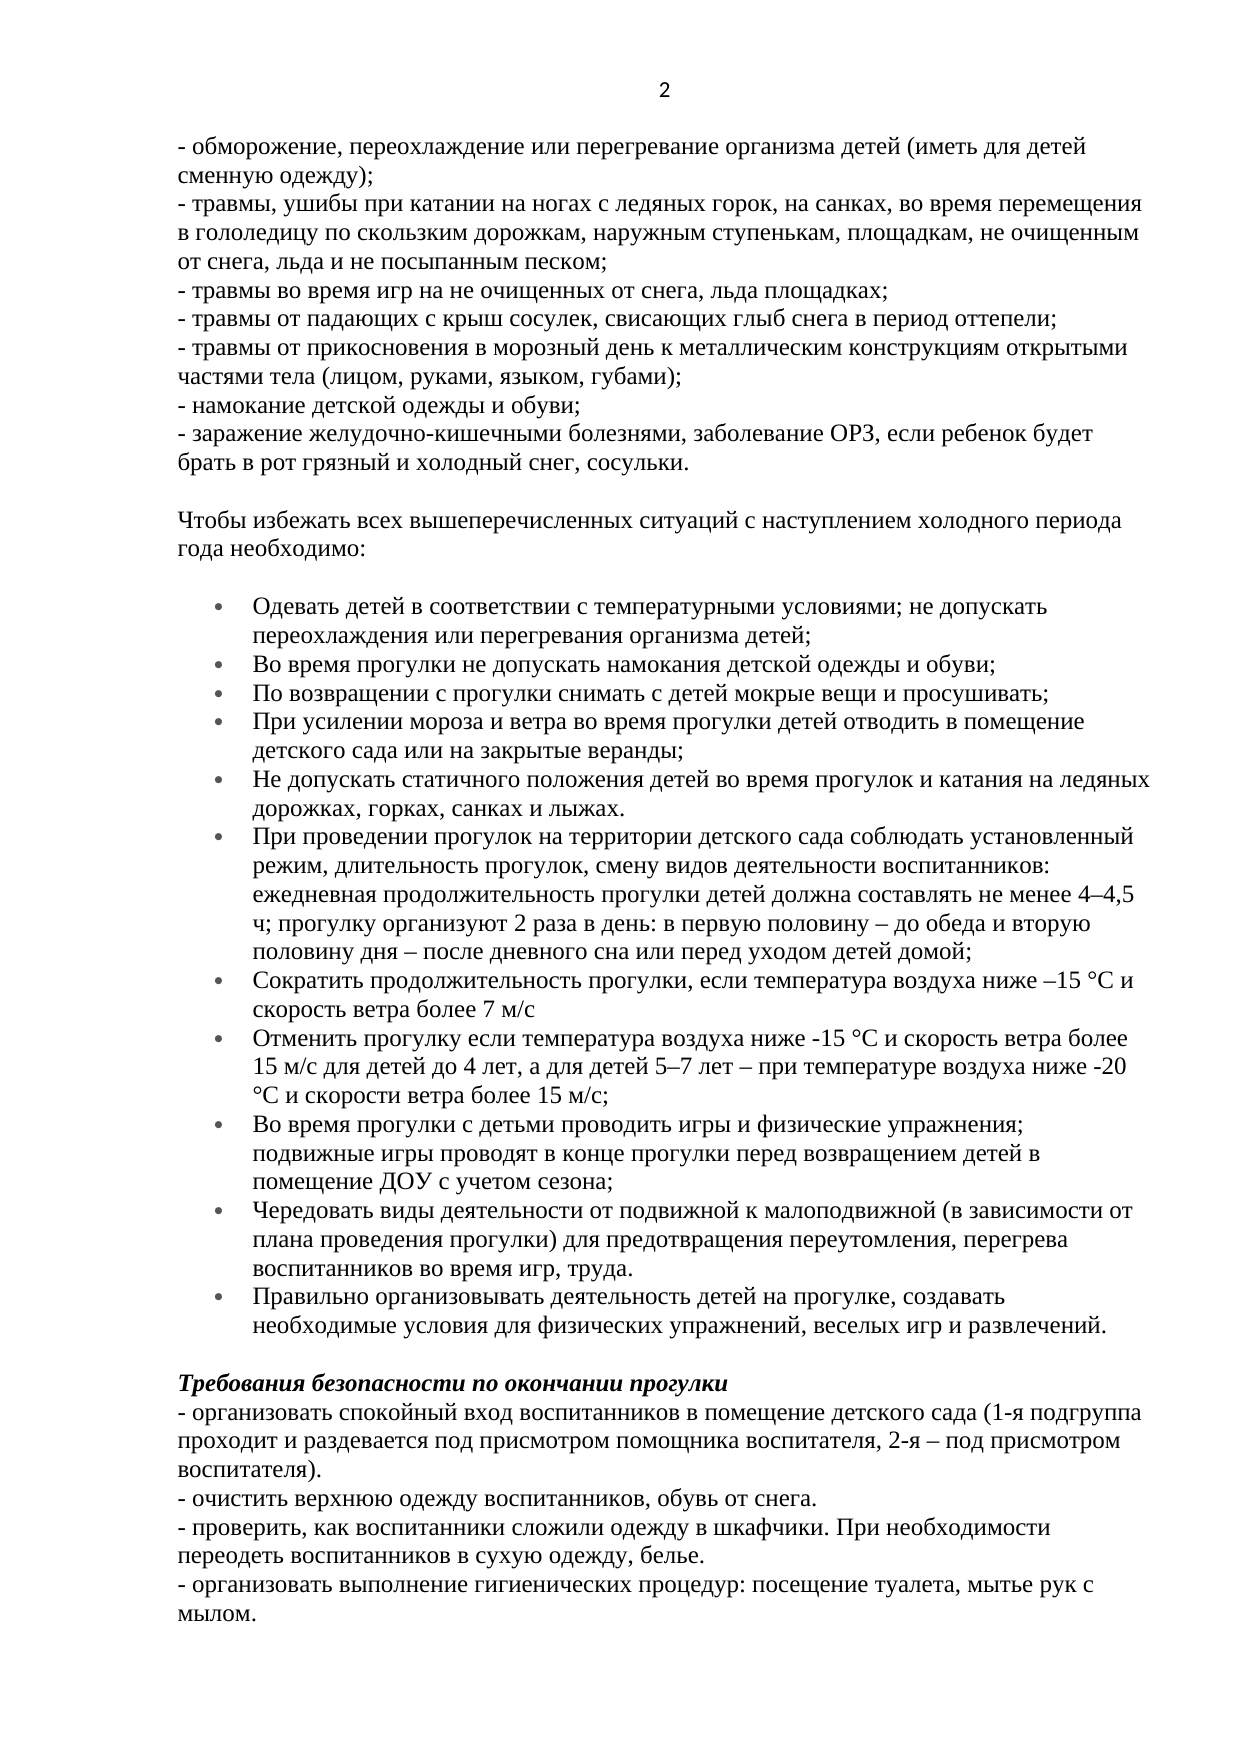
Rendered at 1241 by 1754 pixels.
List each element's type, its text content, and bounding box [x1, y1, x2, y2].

list Во время прогулки с детьми проводить игры и физические упражнения; подвижные игры проводят в конце прогулки перед возвращением детей в помещение ДОУ с учетом сезона; [215, 1109, 1152, 1195]
list По возвращении с прогулки снимать с детей мокрые вещи и просушивать; [215, 678, 1152, 706]
list Одевать детей в соответствии с температурными условиями; не допускать переохлаждения или перегревания организма детей; [215, 591, 1152, 649]
list Правильно организовывать деятельность детей на прогулке, создавать необходимые условия для физических упражнений, веселых игр и развлечений. [215, 1281, 1152, 1339]
list Во время прогулки не допускать намокания детской одежды и обуви; [215, 649, 1152, 678]
list При усилении мороза и ветра во время прогулки детей отводить в помещение детского сада или на закрытые веранды; [215, 706, 1152, 764]
list Чередовать виды деятельности от подвижной к малоподвижной (в зависимости от плана проведения прогулки) для предотвращения переутомления, перегрева воспитанников во время игр, труда. [215, 1195, 1152, 1281]
list При проведении прогулок на территории детского сада соблюдать установленный режим, длительность прогулок, смену видов деятельности воспитанников: ежедневная продолжительность прогулки детей должна составлять не менее 4–4,5 ч; прогулку организуют 2 раза в день: в первую половину – до обеда и вторую половину дня – после дневного сна или перед уходом детей домой; [215, 821, 1152, 965]
list Сократить продолжительность прогулки, если температура воздуха ниже –15 °С и скорость ветра более 7 м/с [215, 965, 1152, 1023]
list Отменить прогулку если температура воздуха ниже -15 °С и скорость ветра более 15 м/с для детей до 4 лет, а для детей 5–7 лет – при температуре воздуха ниже -20 °С и скорости ветра более 15 м/с; [215, 1023, 1152, 1109]
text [177, 131, 1152, 562]
list Не допускать статичного положения детей во время прогулок и катания на ледяных дорожках, горках, санках и лыжах. [215, 764, 1152, 821]
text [177, 1368, 1152, 1627]
